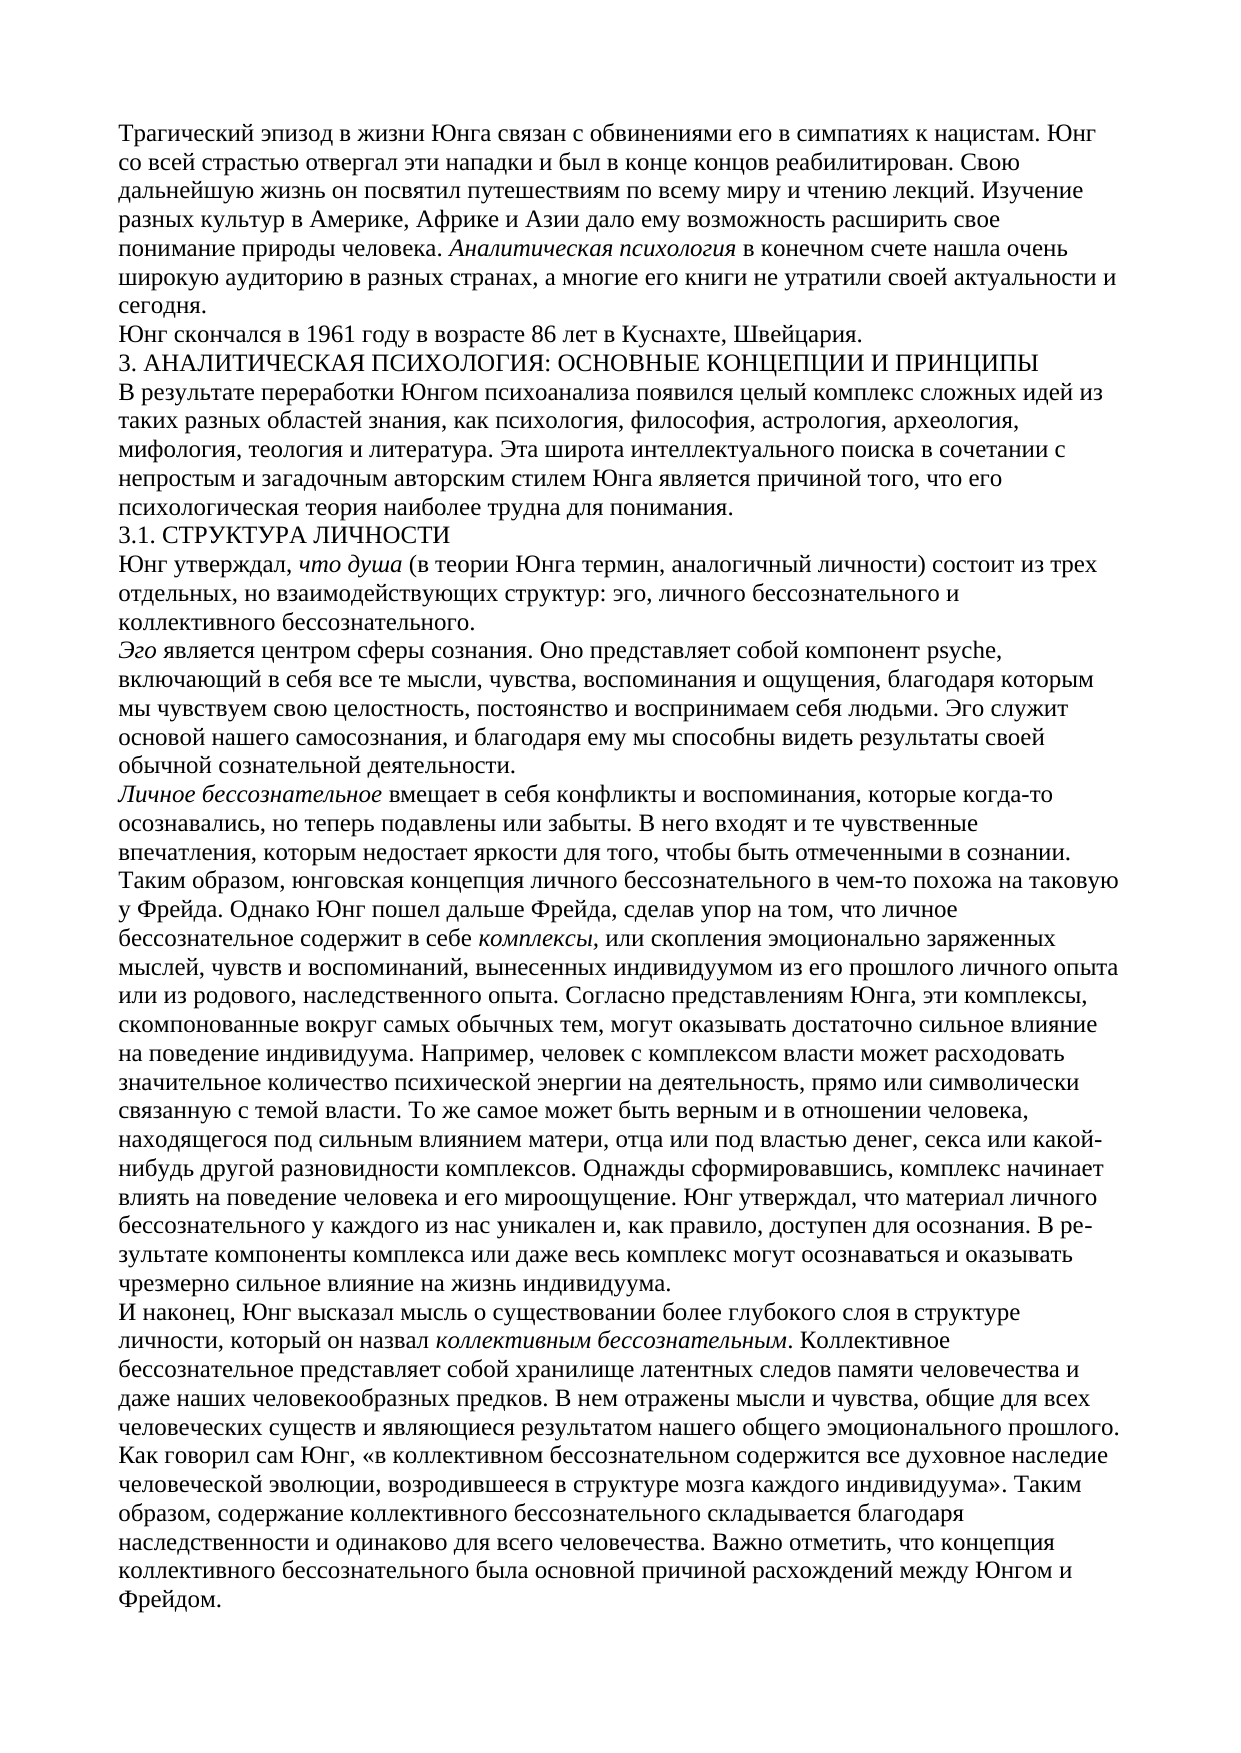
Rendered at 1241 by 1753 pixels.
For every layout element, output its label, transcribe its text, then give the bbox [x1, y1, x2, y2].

text В результате переработки Юнгом психоанализа появился целый комплекс сложных идей из таких разных областей знания, как психология, философия, астрология, археология, мифология, теология и литература. Эта широта интеллектуального поиска в сочетании с непростым и загадочным авторским стилем Юнга является причиной того, что его психологическая теория наиболее трудна для понимания. [118, 377, 1122, 521]
text Личное бессознательное вмещает в себя конфликты и воспоминания, которые когда-то осознавались, но теперь подавлены или забыты. В него входят и те чувственные впечатления, которым недостает яркости для того, чтобы быть отмеченными в сознании. Таким образом, юнговская концепция личного бессознательного в чем-то похожа на таковую у Фрейда. Однако Юнг пошел дальше Фрейда, сделав упор на том, что личное бессознательное содержит в себе комплексы, или скопления эмоционально заряженных мыслей, чувств и воспоминаний, вынесенных индивидуумом из его прошлого личного опыта или из родового, наследственного опыта. Согласно представлениям Юнга, эти комплексы, скомпонованные вокруг самых обычных тем, могут оказывать достаточно сильное влияние на поведение индивидуума. Например, человек с комплексом власти может расходовать значительное количество психической энергии на деятельность, прямо или символически связанную с темой власти. То же самое может быть верным и в отношении человека, находящегося под сильным влиянием матери, отца или под властью денег, секса или какой-нибудь другой разновидности комплексов. Однажды сформировавшись, комплекс начинает влиять на поведение человека и его мироощущение. Юнг утверждал, что материал личного бессознательного у каждого из нас уникален и, как правило, доступен для осознания. В результате компоненты комплекса или даже весь комплекс могут осознаваться и оказывать чрезмерно сильное влияние на жизнь индивидуума. [118, 779, 1122, 1297]
text 3. АНАЛИТИЧЕСКАЯ ПСИХОЛОГИЯ: ОСНОВНЫЕ КОНЦЕПЦИИ И ПРИНЦИПЫ [118, 348, 1122, 377]
text Юнг скончался в 1961 году в возрасте 86 лет в Куснахте, Швейцария. [118, 319, 1122, 348]
text Эго является центром сферы сознания. Оно представляет собой компонент psyche, включающий в себя все те мысли, чувства, воспоминания и ощущения, благодаря которым мы чувствуем свою целостность, постоянство и воспринимаем себя людьми. Эго служит основой нашего самосознания, и благодаря ему мы способны видеть результаты своей обычной сознательной деятельности. [118, 636, 1122, 779]
text Трагический эпизод в жизни Юнга связан с обвинениями его в симпатиях к нацистам. Юнг со всей страстью отвергал эти нападки и был в конце концов реабилитирован. Свою дальнейшую жизнь он посвятил путешествиям по всему миру и чтению лекций. Изучение разных культур в Америке, Африке и Азии дало ему возможность расширить свое понимание природы человека. Аналитическая психология в конечном счете нашла очень широкую аудиторию в разных странах, а многие его книги не утратили своей актуальности и сегодня. [118, 118, 1122, 319]
text 3.1. СТРУКТУРА ЛИЧНОСТИ [118, 521, 1122, 549]
text И наконец, Юнг высказал мысль о существовании более глубокого слоя в структуре личности, который он назвал коллективным бессознательным. Коллективное бессознательное представляет собой хранилище латентных следов памяти человечества и даже наших человекообразных предков. В нем отражены мысли и чувства, общие для всех человеческих существ и являющиеся результатом нашего общего эмоционального прошлого. Как говорил сам Юнг, «в коллективном бессознательном содержится все духовное наследие человеческой эволюции, возродившееся в структуре мозга каждого индивидуума». Таким образом, содержание коллективного бессознательного складывается благодаря наследственности и одинаково для всего человечества. Важно отметить, что концепция коллективного бессознательного была основной причиной расхождений между Юнгом и Фрейдом. [118, 1297, 1122, 1613]
text Юнг утверждал, что душа (в теории Юнга термин, аналогичный личности) состоит из трех отдельных, но взаимодействующих структур: эго, личного бессознательного и коллективного бессознательного. [118, 549, 1122, 636]
